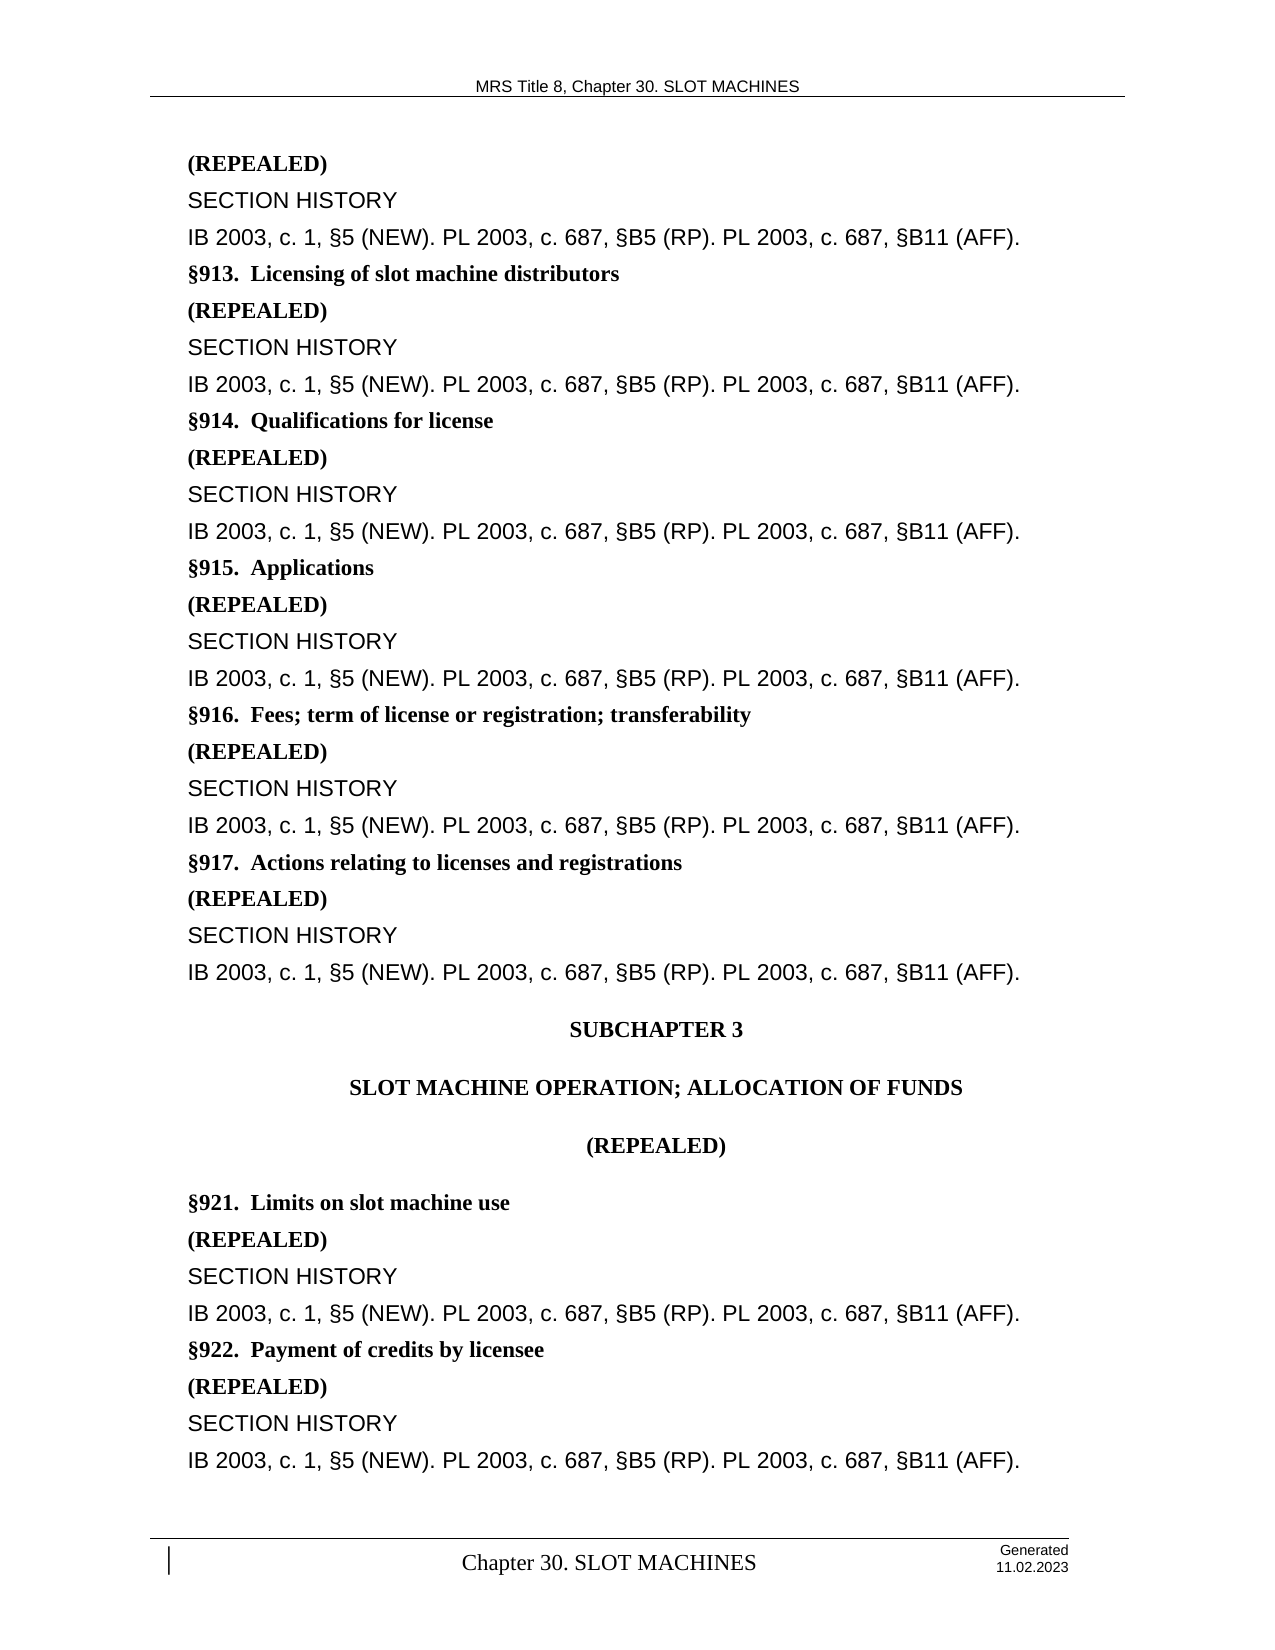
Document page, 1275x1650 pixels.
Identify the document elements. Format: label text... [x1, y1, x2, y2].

text IB 2003, c. 1, §5 (NEW). PL 2003, c. 687, §B5 (RP). PL 2003, c. 687, §B11 (AFF). [187, 371, 1125, 397]
text SECTION HISTORY [187, 334, 1125, 360]
text IB 2003, c. 1, §5 (NEW). PL 2003, c. 687, §B5 (RP). PL 2003, c. 687, §B11 (AFF). [187, 518, 1125, 544]
text SLOT MACHINE OPERATION; ALLOCATION OF FUNDS [187, 1074, 1125, 1101]
text §914. Qualifications for license [187, 407, 1125, 434]
text (REPEALED) [187, 150, 1125, 176]
text §916. Fees; term of license or registration; transferability [187, 702, 1125, 728]
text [187, 1447, 1125, 1473]
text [187, 223, 1125, 250]
text SECTION HISTORY [187, 775, 1125, 801]
text SECTION HISTORY [187, 922, 1125, 948]
text SECTION HISTORY [187, 481, 1125, 507]
text SECTION HISTORY [187, 1263, 1125, 1289]
text IB 2003, c. 1, §5 (NEW). PL 2003, c. 687, §B5 (RP). PL 2003, c. 687, §B11 (AFF). [187, 959, 1125, 985]
text (REPEALED) [187, 1373, 1125, 1399]
text §913. Licensing of slot machine distributors [187, 260, 1125, 287]
text SECTION HISTORY [187, 628, 1125, 654]
text (REPEALED) [187, 738, 1125, 765]
text IB 2003, c. 1, §5 (NEW). PL 2003, c. 687, §B5 (RP). PL 2003, c. 687, §B11 (AFF). [187, 665, 1125, 691]
text §917. Actions relating to licenses and registrations [187, 849, 1125, 875]
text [187, 1300, 1125, 1326]
text IB 2003, c. 1, §5 (NEW). PL 2003, c. 687, §B5 (RP). PL 2003, c. 687, §B11 (AFF). [187, 812, 1125, 838]
text (REPEALED) [187, 297, 1125, 323]
text SUBCHAPTER 3 [187, 1017, 1125, 1043]
text §922. Payment of credits by licensee [187, 1336, 1125, 1363]
text (REPEALED) [187, 444, 1125, 471]
text §921. Limits on slot machine use [187, 1189, 1125, 1216]
text SECTION HISTORY [187, 1410, 1125, 1436]
text (REPEALED) [187, 1132, 1125, 1158]
text (REPEALED) [187, 1226, 1125, 1252]
text §915. Applications [187, 554, 1125, 581]
text (REPEALED) [187, 885, 1125, 912]
text (REPEALED) [187, 591, 1125, 618]
text SECTION HISTORY [187, 187, 1125, 213]
